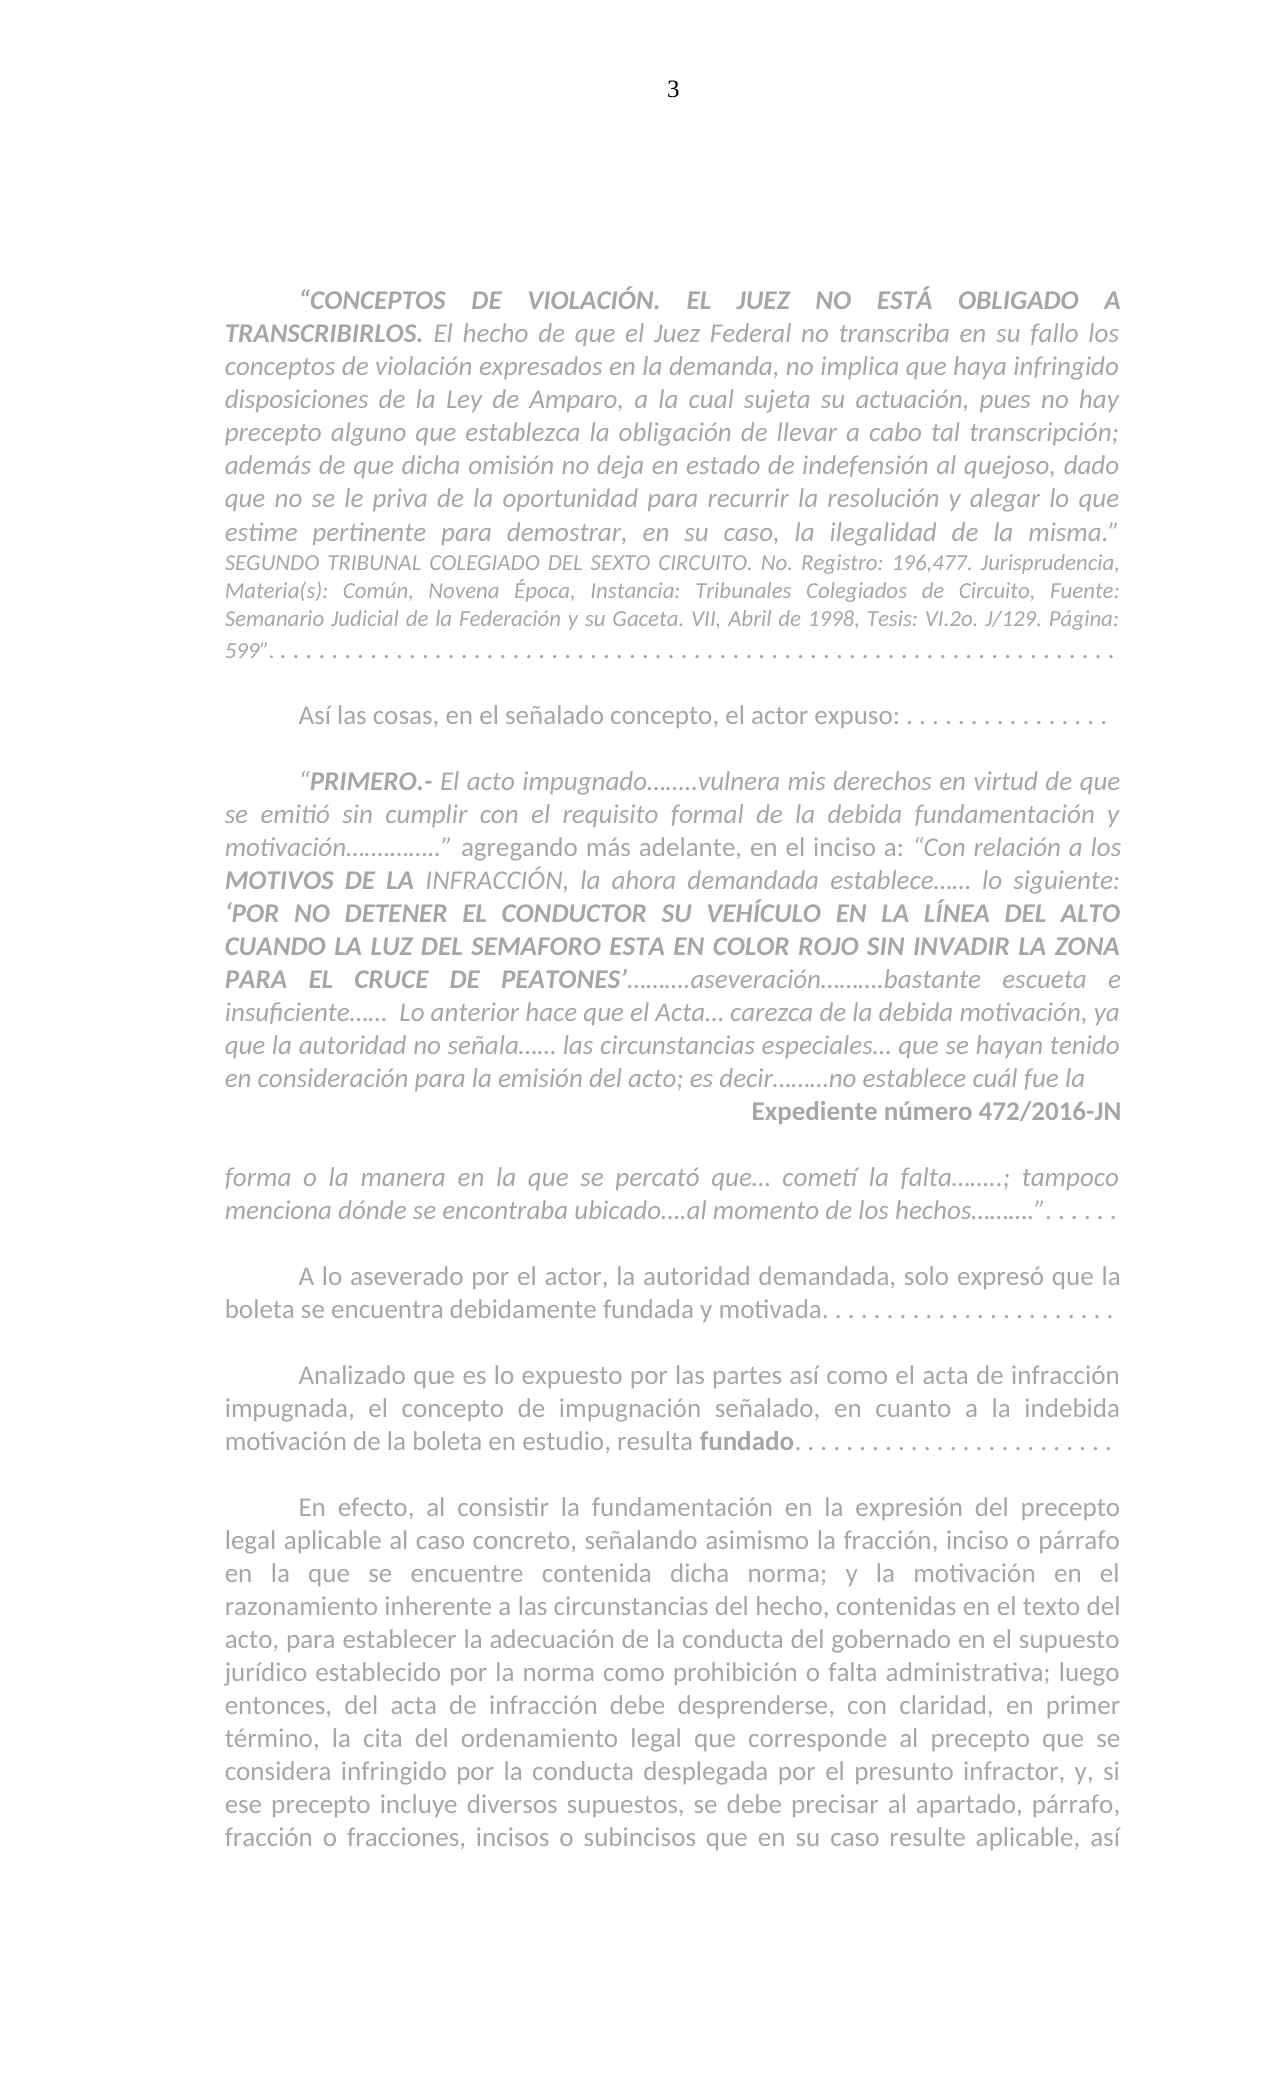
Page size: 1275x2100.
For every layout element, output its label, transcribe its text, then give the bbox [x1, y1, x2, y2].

text forma o la manera en la que se percató que… cometí la falta……..; tampoco menciona dónde se encontraba ubicado….al momento de los hechos……….”. . . . . . [224, 1160, 1121, 1226]
text “PRIMERO.- El acto impugnado……..vulnera mis derechos en virtud de que se emitió sin cumplir con el requisito formal de la debida fundamentación y motivación…….……..” agregando más adelante, en el inciso a: “Con relación a los MOTIVOS DE LA INFRACCIÓN, la ahora demandada establece…… lo siguiente: ‘POR NO DETENER EL CONDUCTOR SU VEHÍCULO EN LA LÍNEA DEL ALTO CUANDO LA LUZ DEL SEMAFORO ESTA EN COLOR ROJO SIN INVADIR LA ZONA PARA EL CRUCE DE PEATONES’……….aseveración……….bastante escueta e insuficiente…… Lo anterior hace que el Acta… carezca de la debida motivación, ya que la autoridad no señala…… las circunstancias especiales… que se hayan tenido en consideración para la emisión del acto; es decir………no establece cuál fue la [224, 764, 1121, 1094]
text Expediente número 472/2016-JN [224, 1094, 1121, 1127]
text “CONCEPTOS DE VIOLACIÓN. EL JUEZ NO ESTÁ OBLIGADO A TRANSCRIBIRLOS. El hecho de que el Juez Federal no transcriba en su fallo los conceptos de violación expresados en la demanda, no implica que haya infringido disposiciones de la Ley de Amparo, a la cual sujeta su actuación, pues no hay precepto alguno que establezca la obligación de llevar a cabo tal transcripción; además de que dicha omisión no deja en estado de indefensión al quejoso, dado que no se le priva de la oportunidad para recurrir la resolución y alegar lo que estime pertinente para demostrar, en su caso, la ilegalidad de la misma.” SEGUNDO TRIBUNAL COLEGIADO DEL SEXTO CIRCUITO. No. Registro: 196,477. Jurisprudencia, Materia(s): Común, Novena Época, Instancia: Tribunales Colegiados de Circuito, Fuente: Semanario Judicial de la Federación y su Gaceta. VII, Abril de 1998, Tesis: VI.2o. J/129. Página: . . . . . . . . . . . . . . . . . . . . . . . . . . . . . . . . . . . . . . . . . . . . . . . . . . . . . . . . . . . . . . . . . . [224, 283, 1121, 665]
text Así las cosas, en el señalado concepto, el actor expuso: . . . . . . . . . . . . . . . . [224, 698, 1121, 731]
text Analizado que es lo expuesto por las partes así como el acta de infracción impugnada, el concepto de impugnación señalado, en cuanto a la indebida motivación de la boleta en estudio, resulta fundado. . . . . . . . . . . . . . . . . . . . . . . . . [224, 1358, 1121, 1457]
text A lo aseverado por el actor, la autoridad demandada, solo expresó que la boleta se encuentra debidamente fundada y motivada. . . . . . . . . . . . . . . . . . . . . . . [224, 1259, 1121, 1325]
